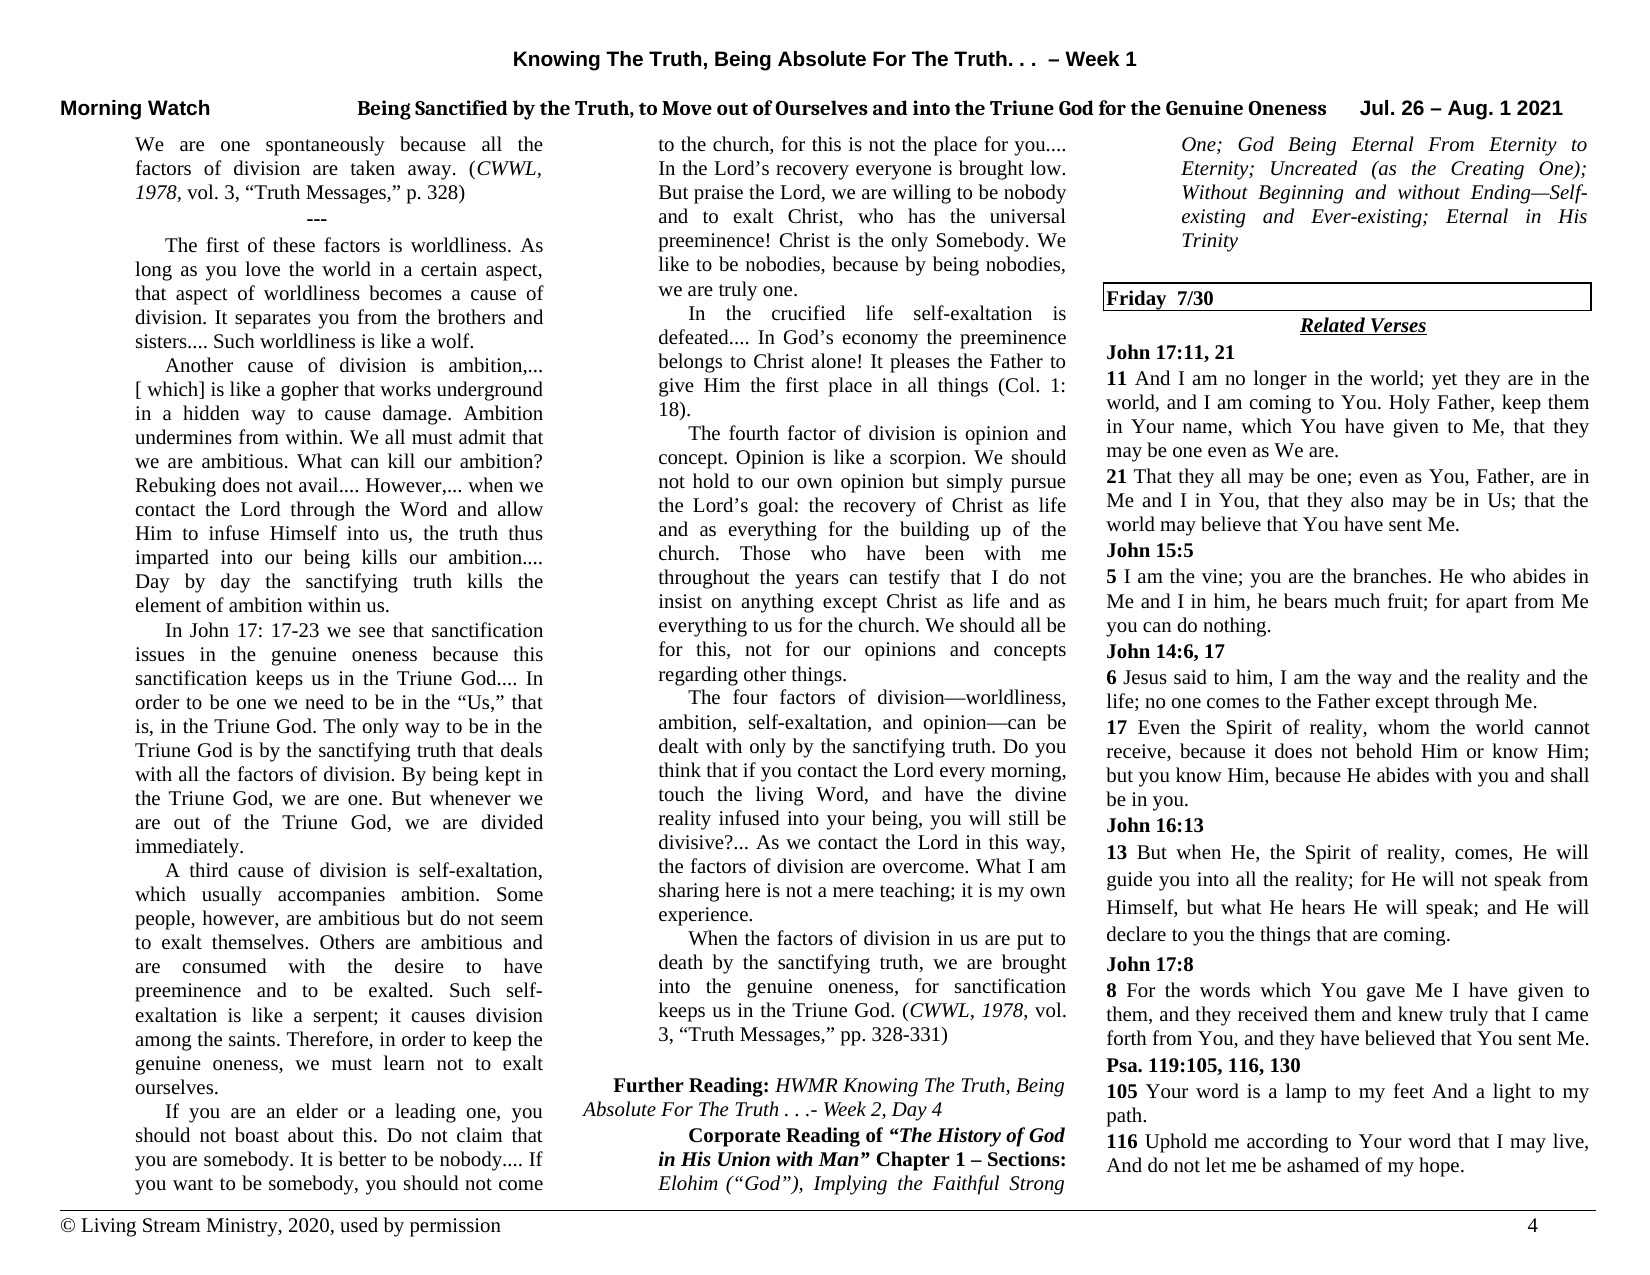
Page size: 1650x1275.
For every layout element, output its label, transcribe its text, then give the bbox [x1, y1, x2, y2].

list Psa. 119:105, 116, 130 [1106, 1052, 1590, 1077]
list John 14:6, 17 [1106, 639, 1590, 663]
list 8 For the words which You gave Me I have given to them, and they received them and knew truly that I came forth from You, and they have believed that You sent Me. [1106, 978, 1590, 1050]
list The fourth factor of division is opinion and concept. Opinion is like a scorpion. We should not hold to our own opinion but simply pursue the Lord’s goal: the recovery of Christ as life and as everything for the building up of the church. Those who have been with me throughout the years can testify that I do not insist on anything except Christ as life and as everything to us for the church. We should all be for this, not for our opinions and concepts regarding other things. [658, 421, 1067, 686]
list A third cause of division is self-exaltation, which usually accompanies ambition. Some people, however, are ambitious but do not seem to exalt themselves. Others are ambitious and are consumed with the desire to have preeminence and to be exalted. Such self-exaltation is like a serpent; it causes division among the saints. Therefore, in order to keep the genuine oneness, we must learn not to exalt ourselves. [135, 858, 544, 1099]
list John 16:13 [1106, 813, 1590, 837]
list The first of these factors is worldliness. As long as you love the world in a certain aspect, that aspect of worldliness becomes a cause of division. It separates you from the brothers and sisters.... Such worldliness is like a wolf. [135, 232, 544, 353]
list Corporate Reading of “The History of God in His Union with Man” Chapter 1 – Sections: Elohim (“God”), Implying the Faithful Strong One; God Being Eternal From Eternity to Eternity; Uncreated (as the Creating One); Without Beginning and without Ending—Self-existing and Ever-existing; Eternal in His Trinity [658, 1123, 1067, 1195]
list When the factors of division in us are put to death by the sanctifying truth, we are brought into the genuine oneness, for sanctification keeps us in the Triune God. (CWWL, 1978, vol. 3, “Truth Messages,” pp. 328-331) [658, 926, 1067, 1046]
list John 17:11, 21 [1106, 339, 1590, 364]
list 5 I am the vine; you are the branches. He who abides in Me and I in him, he bears much fruit; for apart from Me you can do nothing. [1106, 564, 1590, 637]
text John 15:5 [1106, 538, 1590, 562]
list If you are an elder or a leading one, you should not boast about this. Do not claim that you are somebody. It is better to be nobody.... If you want to be somebody, you should not come to the church, for this is not the place for you.... In the Lord’s recovery everyone is brought low. But praise the Lord, we are willing to be nobody and to exalt Christ, who has the universal preeminence! Christ is the only Somebody. We like to be nobodies, because by being nobodies, we are truly one. [658, 132, 1067, 301]
list 17 Even the Spirit of reality, whom the world cannot receive, because it does not behold Him or know Him; but you know Him, because He abides with you and shall be in you. [1106, 715, 1590, 811]
text 21 That they all may be one; even as You, Father, are in Me and I in You, that they also may be in Us; that the world may believe that You have sent Me. [1106, 464, 1590, 536]
list The four factors of division—worldliness, ambition, self-exaltation, and opinion—can be dealt with only by the sanctifying truth. Do you think that if you contact the Lord every morning, touch the living Word, and have the divine reality infused into your being, you will still be divisive?... As we contact the Lord in this way, the factors of division are overcome. What I am sharing here is not a mere teaching; it is my own experience. [658, 686, 1067, 926]
list Further Reading: HWMR Knowing The Truth, Being Absolute For The Truth . . .- Week 2, Day 4 [583, 1073, 1067, 1121]
subtitle --- [60, 206, 544, 230]
list Another cause of division is ambition,...[ which] is like a gopher that works underground in a hidden way to cause damage. Ambition undermines from within. We all must admit that we are ambitious. What can kill our ambition? Rebuking does not avail.... However,... when we contact the Lord through the Word and allow Him to infuse Himself into us, the truth thus imparted into our being kills our ambition.... Day by day the sanctifying truth kills the element of ambition within us. [135, 353, 544, 617]
list If you are an elder or a leading one, you should not boast about this. Do not claim that you are somebody. It is better to be nobody.... If you want to be somebody, you should not come to the church, for this is not the place for you.... In the Lord’s recovery everyone is brought low. But praise the Lord, we are willing to be nobody and to exalt Christ, who has the universal preeminence! Christ is the only Somebody. We like to be nobodies, because by being nobodies, we are truly one. [135, 1099, 544, 1195]
list Corporate Reading of “The History of God in His Union with Man” Chapter 1 – Sections: Elohim (“God”), Implying the Faithful Strong One; God Being Eternal From Eternity to Eternity; Uncreated (as the Creating One); Without Beginning and without Ending—Self-existing and Ever-existing; Eternal in His Trinity [1181, 132, 1590, 252]
list In John 17: 17-23 we see that sanctification issues in the genuine oneness because this sanctification keeps us in the Triune God.... In order to be one we need to be in the “Us,” that is, in the Triune God. The only way to be in the Triune God is by the sanctifying truth that deals with all the factors of division. By being kept in the Triune God, we are one. But whenever we are out of the Triune God, we are divided immediately. [135, 617, 544, 858]
list 6 Jesus said to him, I am the way and the reality and the life; no one comes to the Father except through Me. [1106, 665, 1590, 713]
text 116 Uphold me according to Your word that I may live, And do not let me be ashamed of my hope. [1106, 1129, 1590, 1177]
list In the crucified life self-exaltation is defeated.... In God’s economy the preeminence belongs to Christ alone! It pleases the Father to give Him the first place in all things (Col. 1: 18). [658, 301, 1067, 421]
text John 17:8 [1106, 952, 1590, 976]
text Friday 7/30 [1104, 284, 1590, 310]
list 13 But when He, the Spirit of reality, comes, He will guide you into all the reality; for He will not speak from Himself, but what He hears He will speak; and He will declare to you the things that are coming. [1106, 839, 1590, 946]
list 11 And I am no longer in the world; yet they are in the world, and I am coming to You. Holy Father, keep them in Your name, which You have given to Me, that they may be one even as We are. [1106, 366, 1590, 462]
list 105 Your word is a lamp to my feet And a light to my path. [1106, 1079, 1590, 1127]
text Related Verses [1106, 313, 1590, 337]
